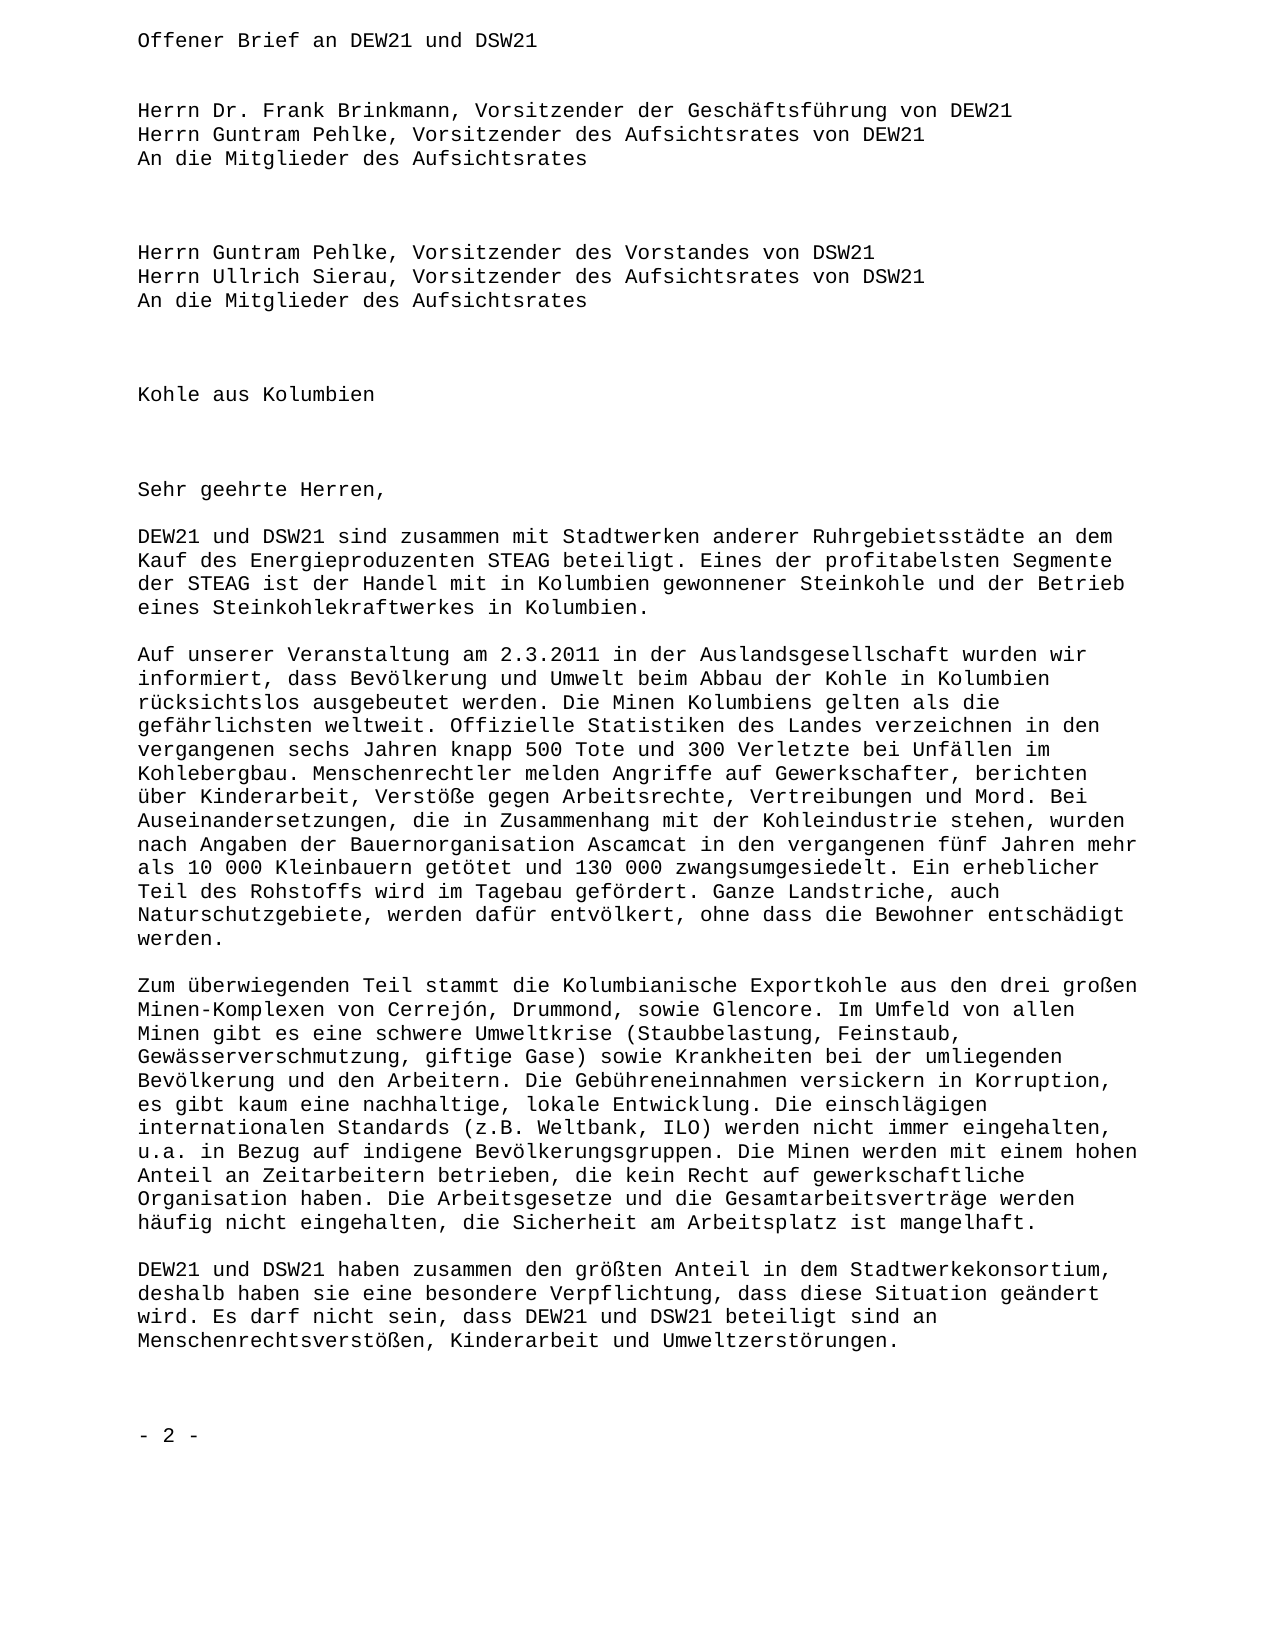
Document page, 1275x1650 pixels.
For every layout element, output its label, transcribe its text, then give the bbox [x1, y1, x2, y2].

text - 2 - [137, 1425, 1138, 1448]
text An die Mitglieder des Aufsichtsrates [137, 290, 1138, 313]
text DEW21 und DSW21 haben zusammen den größten Anteil in dem Stadtwerkekonsortium, deshalb haben sie eine besondere Verpflichtung, dass diese Situation geändert wird. Es darf nicht sein, dass DEW21 und DSW21 beteiligt sind an Menschenrechtsverstößen, Kinderarbeit und Umweltzerstörungen. [137, 1259, 1138, 1354]
text Sehr geehrte Herren, [137, 479, 1138, 502]
text Herrn Guntram Pehlke, Vorsitzender des Aufsichtsrates von DEW21 [137, 124, 1138, 148]
text Kohle aus Kolumbien [137, 384, 1138, 408]
text Herrn Dr. Frank Brinkmann, Vorsitzender der Geschäftsführung von DEW21 [137, 101, 1138, 124]
text Herrn Guntram Pehlke, Vorsitzender des Vorstandes von DSW21 [137, 242, 1138, 266]
text DEW21 und DSW21 sind zusammen mit Stadtwerken anderer Ruhrgebietsstädte an dem Kauf des Energieproduzenten STEAG beteiligt. Eines der profitabelsten Segmente der STEAG ist der Handel mit in Kolumbien gewonnener Steinkohle und der Betrieb eines Steinkohlekraftwerkes in Kolumbien. [137, 526, 1138, 621]
text Offener Brief an DEW21 und DSW21 [137, 29, 1138, 53]
text An die Mitglieder des Aufsichtsrates [137, 148, 1138, 171]
text Zum überwiegenden Teil stammt die Kolumbianische Exportkohle aus den drei großen Minen-Komplexen von Cerrejón, Drummond, sowie Glencore. Im Umfeld von allen Minen gibt es eine schwere Umweltkrise (Staubbelastung, Feinstaub, Gewässerverschmutzung, giftige Gase) sowie Krankheiten bei der umliegenden Bevölkerung und den Arbeitern. Die Gebühreneinnahmen versickern in Korruption, es gibt kaum eine nachhaltige, lokale Entwicklung. Die einschlägigen internationalen Standards (z.B. Weltbank, ILO) werden nicht immer eingehalten, u.a. in Bezug auf indigene Bevölkerungsgruppen. Die Minen werden mit einem hohen Anteil an Zeitarbeitern betrieben, die kein Recht auf gewerkschaftliche Organisation haben. Die Arbeitsgesetze und die Gesamtarbeitsverträge werden häufig nicht eingehalten, die Sicherheit am Arbeitsplatz ist mangelhaft. [137, 975, 1138, 1236]
text Auf unserer Veranstaltung am 2.3.2011 in der Auslandsgesellschaft wurden wir informiert, dass Bevölkerung und Umwelt beim Abbau der Kohle in Kolumbien rücksichtslos ausgebeutet werden. Die Minen Kolumbiens gelten als die gefährlichsten weltweit. Offizielle Statistiken des Landes verzeichnen in den vergangenen sechs Jahren knapp 500 Tote und 300 Verletzte bei Unfällen im Kohlebergbau. Menschenrechtler melden Angriffe auf Gewerkschafter, berichten über Kinderarbeit, Verstöße gegen Arbeitsrechte, Vertreibungen und Mord. Bei Auseinandersetzungen, die in Zusammenhang mit der Kohleindustrie stehen, wurden nach Angaben der Bauernorganisation Ascamcat in den vergangenen fünf Jahren mehr als 10 000 Kleinbauern getötet und 130 000 zwangsumgesiedelt. Ein erheblicher Teil des Rohstoffs wird im Tagebau gefördert. Ganze Landstriche, auch Naturschutzgebiete, werden dafür entvölkert, ohne dass die Bewohner entschädigt werden. [137, 644, 1138, 952]
text Herrn Ullrich Sierau, Vorsitzender des Aufsichtsrates von DSW21 [137, 266, 1138, 290]
